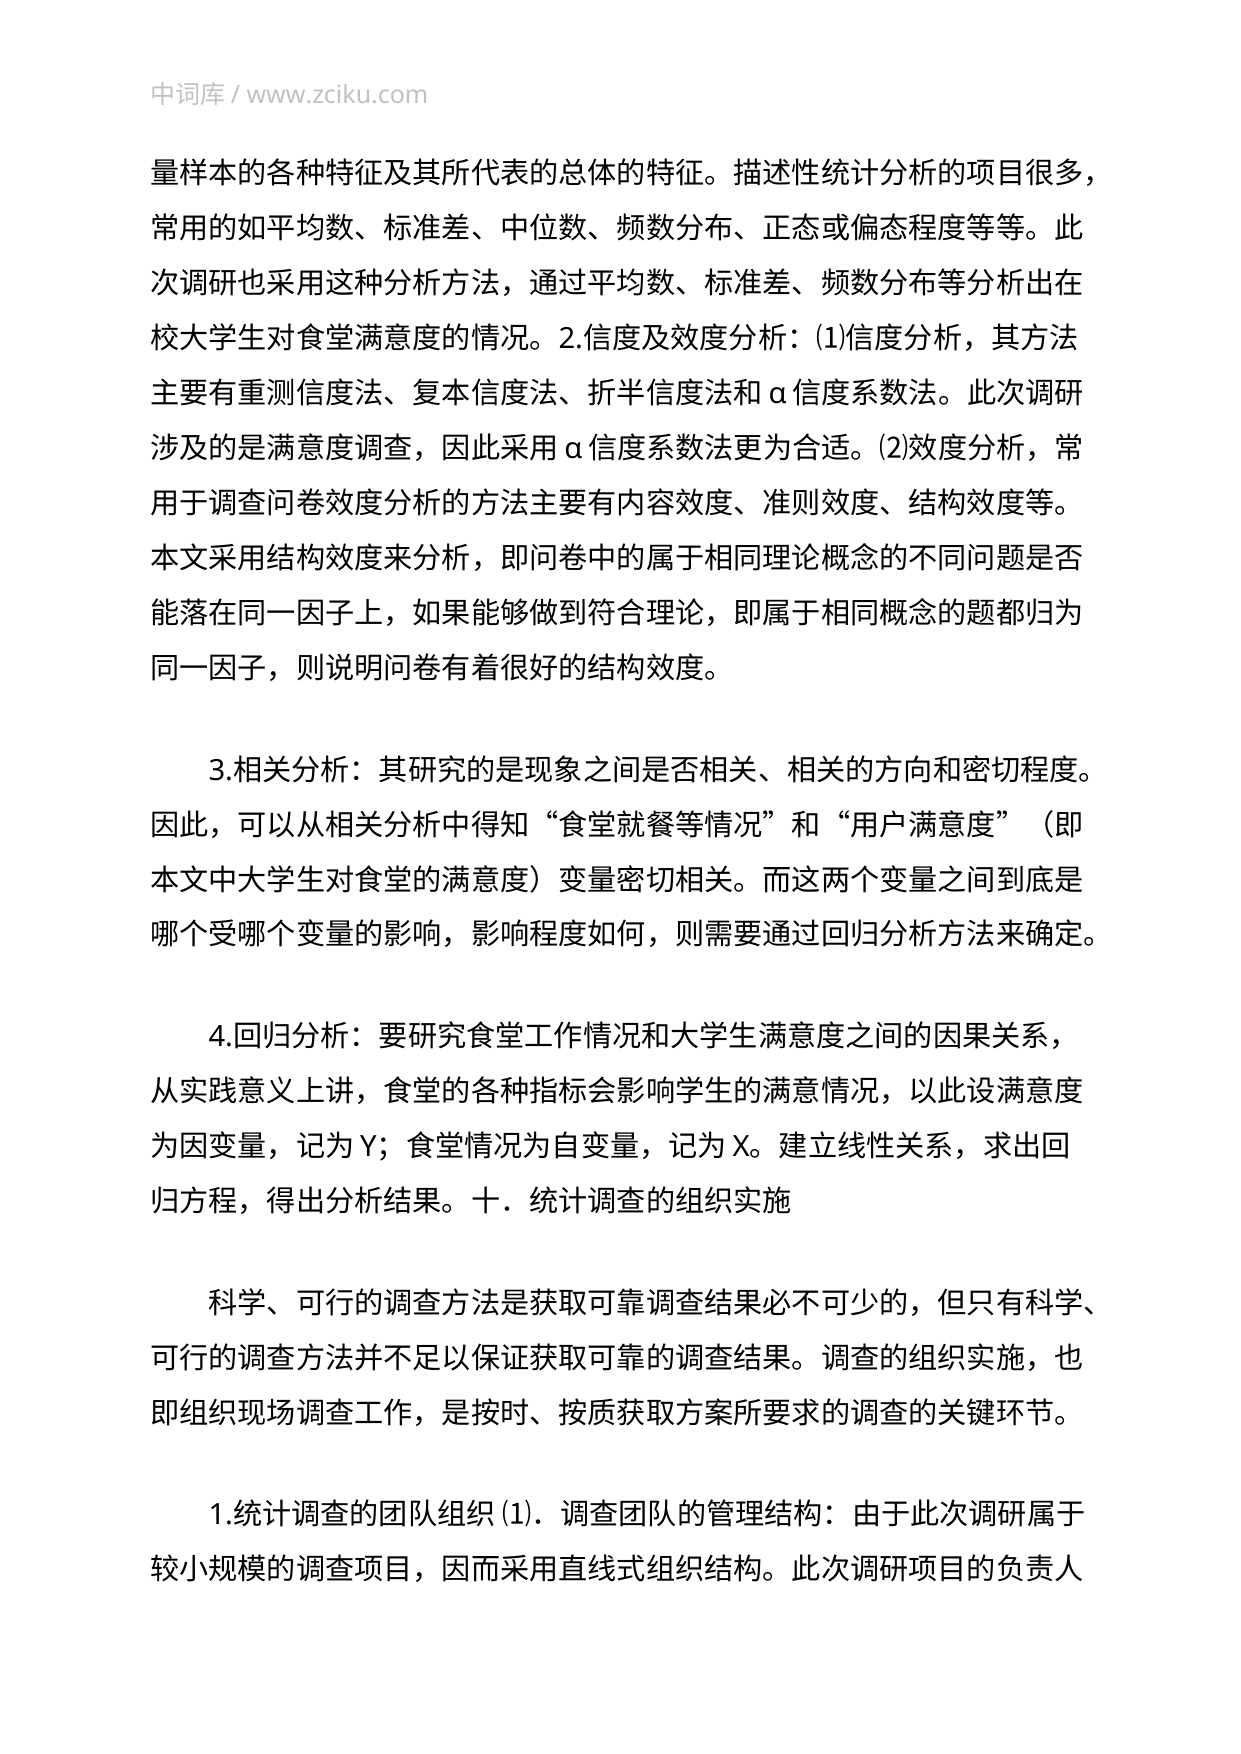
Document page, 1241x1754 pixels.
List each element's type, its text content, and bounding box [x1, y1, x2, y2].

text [150, 1491, 1090, 1588]
text 科学、可行的调查方法是获取可靠调查结果必不可少的，但只有科学、可行的调查方法并不足以保证获取可靠的调查结果。调查的组织实施，也即组织现场调查工作，是按时、按质获取方案所要求的调查的关键环节。 [150, 1279, 1090, 1431]
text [150, 150, 1090, 687]
text 3.相关分析：其研究的是现象之间是否相关、相关的方向和密切程度。因此，可以从相关分析中得知“食堂就餐等情况”和“用户满意度”（即本文中大学生对食堂的满意度）变量密切相关。而这两个变量之间到底是哪个受哪个变量的影响，影响程度如何，则需要通过回归分析方法来确定。 [150, 746, 1090, 953]
text 4.回归分析：要研究食堂工作情况和大学生满意度之间的因果关系，从实践意义上讲，食堂的各种指标会影响学生的满意情况，以此设满意度为因变量，记为Y；食堂情况为自变量，记为X。建立线性关系，求出回归方程，得出分析结果。十．统计调查的组织实施 [150, 1013, 1090, 1220]
